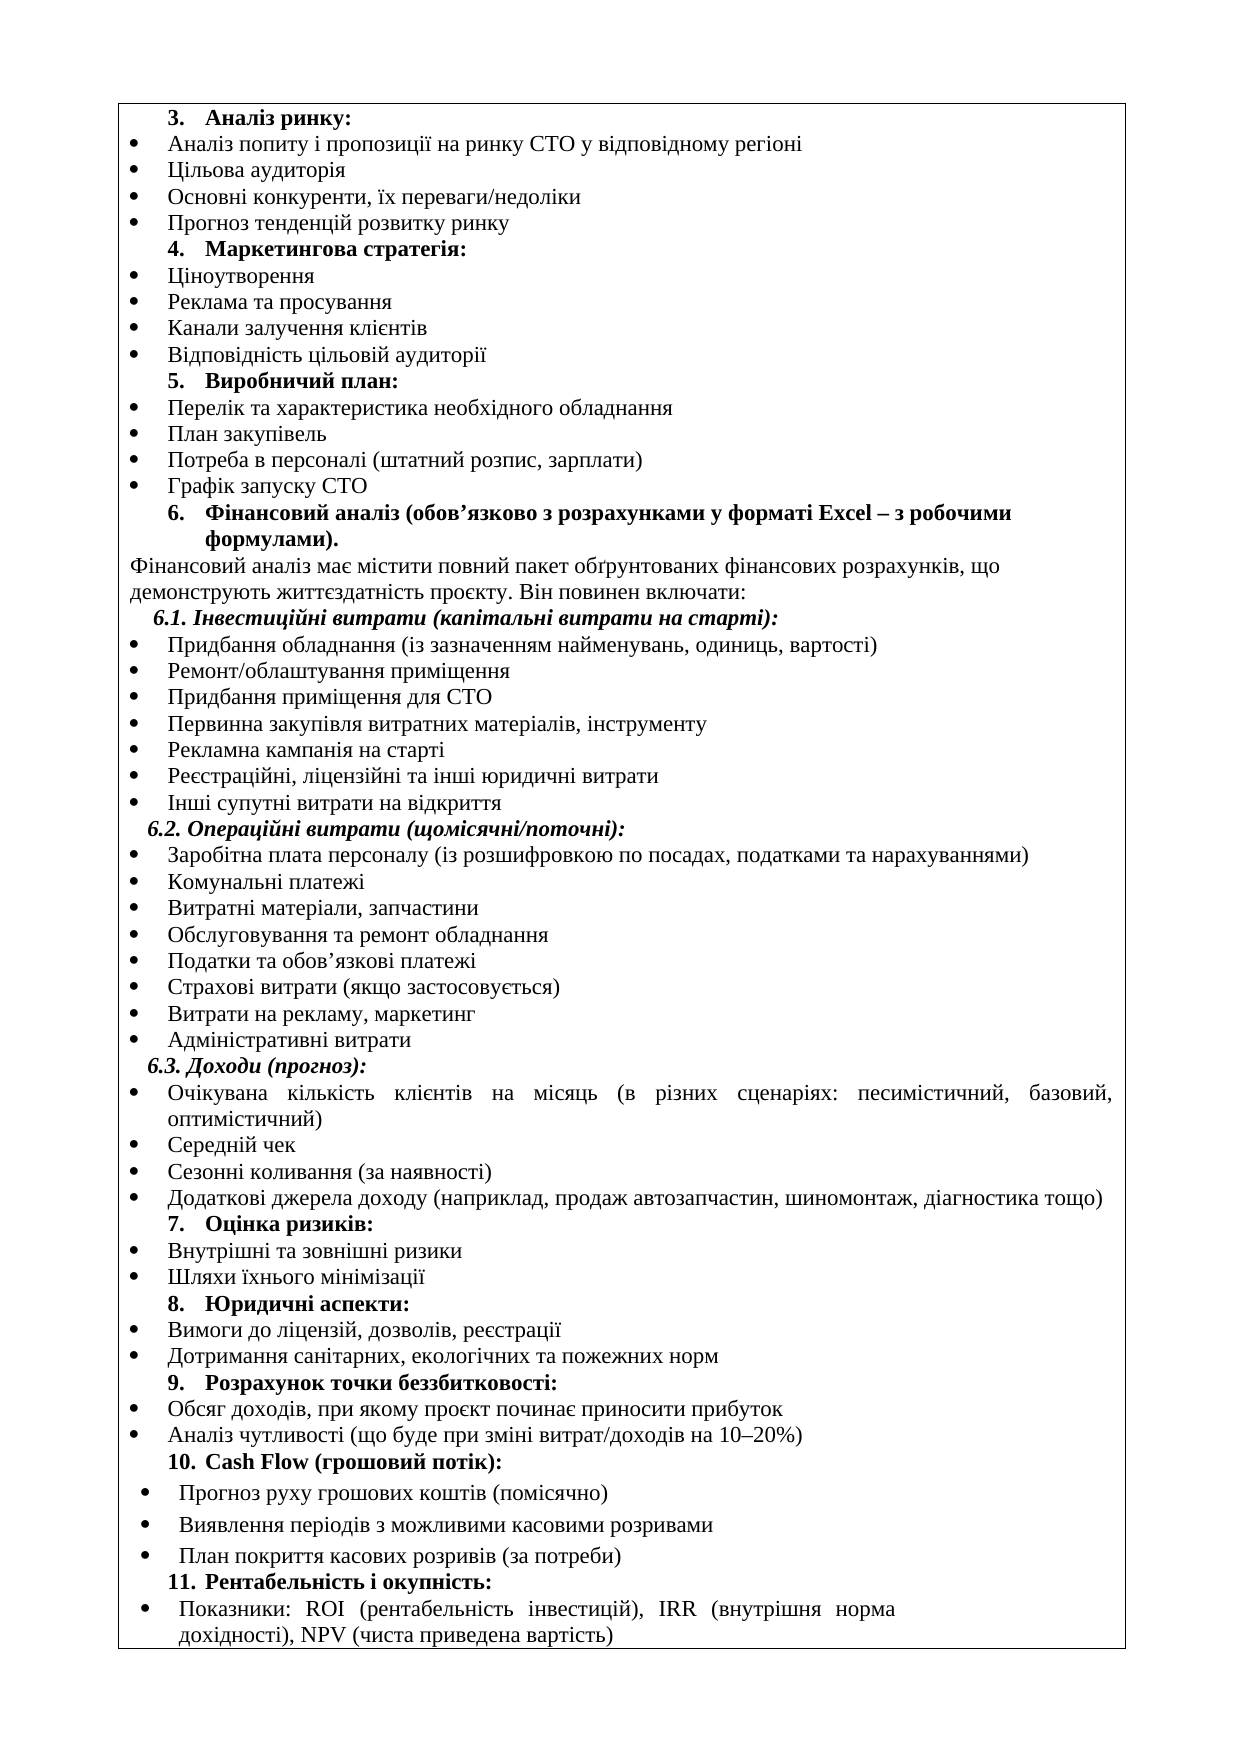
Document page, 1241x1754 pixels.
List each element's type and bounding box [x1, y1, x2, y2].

table_cell [119, 104, 1125, 1647]
